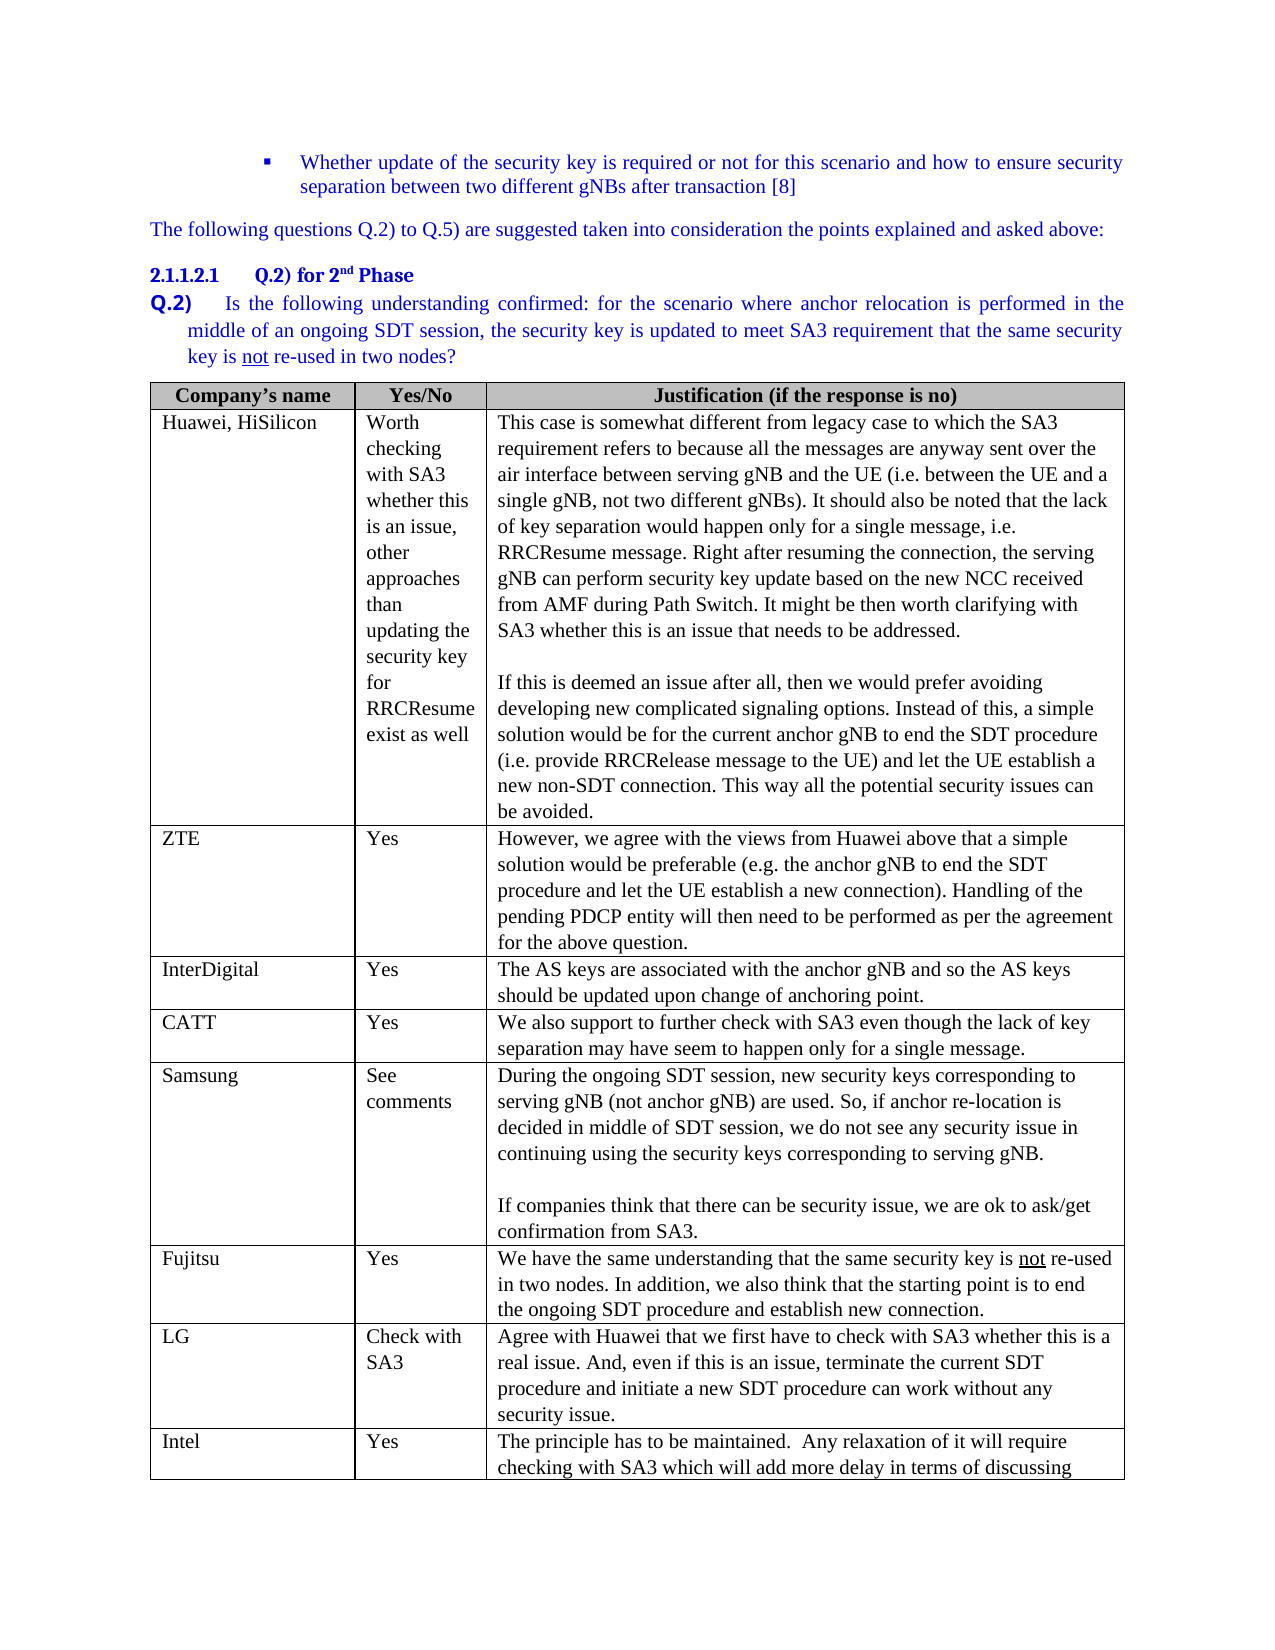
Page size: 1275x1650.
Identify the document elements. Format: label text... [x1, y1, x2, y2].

table_cell This case is somewhat different from legacy case to which the SA3 requirement refers to because all the messages are anyway sent over the air interface between serving gNB and the UE (i.e. between the UE and a single gNB, not two different gNBs). It should also be noted that the lack of key separation would happen only for a single message, i.e. RRCResume message. Right after resuming the connection, the serving gNB can perform security key update based on the new NCC received from AMF during Path Switch. It might be then worth clarifying with SA3 whether this is an issue that needs to be addressed. If this is deemed an issue after all, then we would prefer avoiding developing new complicated signaling options. Instead of this, a simple solution would be for the current anchor gNB to end the SDT procedure (i.e. provide RRCRelease message to the UE) and let the UE establish a new non-SDT connection. This way all the potential security issues can be avoided. [487, 410, 1124, 825]
subtitle Q.2) for 2nd Phase [150, 264, 1125, 288]
table_cell Yes [356, 957, 486, 1009]
table_header Yes/No [356, 383, 486, 409]
table_cell InterDigital [151, 957, 354, 1009]
list Whether update of the security key is required or not for this scenario and how to ensure security separation between two different gNBs after transaction [8] [262, 150, 1125, 198]
table_cell Intel [151, 1429, 354, 1479]
table_cell Fujitsu [151, 1246, 354, 1323]
table_cell We have the same understanding that the same security key is not re-used in two nodes. In addition, we also think that the starting point is to end the ongoing SDT procedure and establish new connection. [487, 1246, 1124, 1323]
table_cell Yes [356, 1010, 486, 1062]
list Is the following understanding confirmed: for the scenario where anchor relocation is performed in the middle of an ongoing SDT session, the security key is updated to meet SA3 requirement that the same security key is not re-used in two nodes? [150, 288, 1125, 368]
table_cell ZTE [151, 826, 354, 956]
table_cell Check with SA3 [356, 1324, 486, 1428]
table_cell Worth checking with SA3 whether this is an issue, other approaches than updating the security key for RRCResume exist as well [356, 410, 486, 825]
table_cell Huawei, HiSilicon [151, 410, 354, 825]
table_cell The AS keys are associated with the anchor gNB and so the AS keys should be updated upon change of anchoring point. [487, 957, 1124, 1009]
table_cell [487, 1429, 1124, 1479]
table_cell Agree with Huawei that we first have to check with SA3 whether this is a real issue. And, even if this is an issue, terminate the current SDT procedure and initiate a new SDT procedure can work without any security issue. [487, 1324, 1124, 1428]
table_cell See comments [356, 1063, 486, 1244]
table_cell However, we agree with the views from Huawei above that a simple solution would be preferable (e.g. the anchor gNB to end the SDT procedure and let the UE establish a new connection). Handling of the pending PDCP entity will then need to be performed as per the agreement for the above question. [487, 826, 1124, 956]
table_header Justification (if the response is no) [487, 383, 1124, 409]
table_cell LG [151, 1324, 354, 1428]
table_cell During the ongoing SDT session, new security keys corresponding to serving gNB (not anchor gNB) are used. So, if anchor re-location is decided in middle of SDT session, we do not see any security issue in continuing using the security keys corresponding to serving gNB. If companies think that there can be security issue, we are ok to ask/get confirmation from SA3. [487, 1063, 1124, 1244]
table_cell CATT [151, 1010, 354, 1062]
table_header Company’s name [151, 383, 354, 409]
table_cell Yes [356, 1246, 486, 1323]
table_cell Samsung [151, 1063, 354, 1244]
text The following questions Q.2) to Q.5) are suggested taken into consideration the points explained and asked above: [150, 217, 1125, 241]
table_cell Yes [356, 1429, 486, 1479]
table_cell Yes [356, 826, 486, 956]
table_cell We also support to further check with SA3 even though the lack of key separation may have seem to happen only for a single message. [487, 1010, 1124, 1062]
